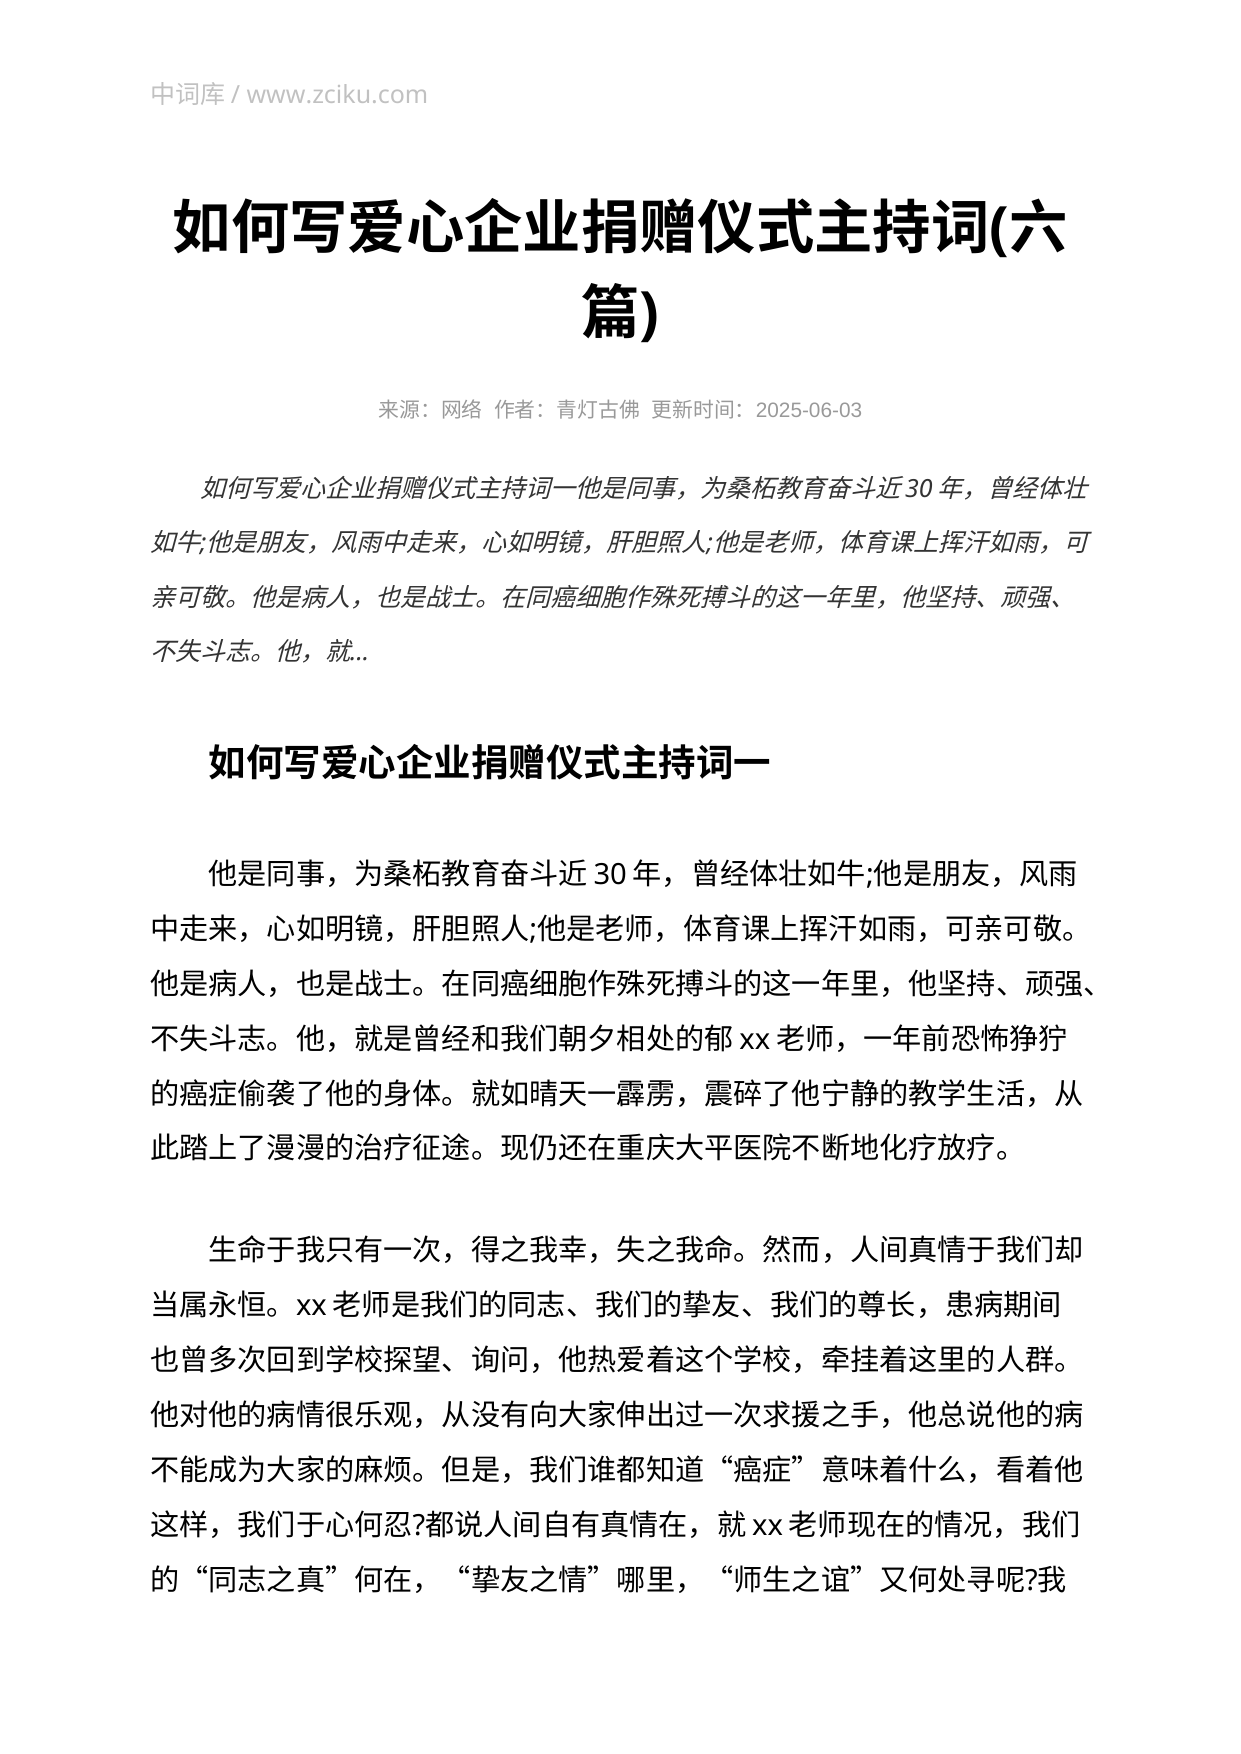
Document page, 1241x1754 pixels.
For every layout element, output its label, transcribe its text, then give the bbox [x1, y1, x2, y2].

subtitle 如何写爱心企业捐赠仪式主持词(六篇) [150, 181, 1090, 351]
text 如何写爱心企业捐赠仪式主持词一他是同事，为桑柘教育奋斗近30年，曾经体壮如牛;他是朋友，风雨中走来，心如明镜，肝胆照人;他是老师，体育课上挥汗如雨，可亲可敬。他是病人，也是战士。在同癌细胞作殊死搏斗的这一年里，他坚持、顽强、不失斗志。他，就... [150, 468, 1090, 668]
text 来源：网络 作者：青灯古佛 更新时间：2025-06-03 [150, 398, 1090, 422]
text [150, 1227, 1090, 1599]
text 他是同事，为桑柘教育奋斗近30年，曾经体壮如牛;他是朋友，风雨中走来，心如明镜，肝胆照人;他是老师，体育课上挥汗如雨，可亲可敬。他是病人，也是战士。在同癌细胞作殊死搏斗的这一年里，他坚持、顽强、不失斗志。他，就是曾经和我们朝夕相处的郁xx老师，一年前恐怖狰狞的癌症偷袭了他的身体。就如晴天一霹雳，震碎了他宁静的教学生活，从此踏上了漫漫的治疗征途。现仍还在重庆大平医院不断地化疗放疗。 [150, 850, 1090, 1167]
text 如何写爱心企业捐赠仪式主持词一 [150, 733, 1090, 787]
